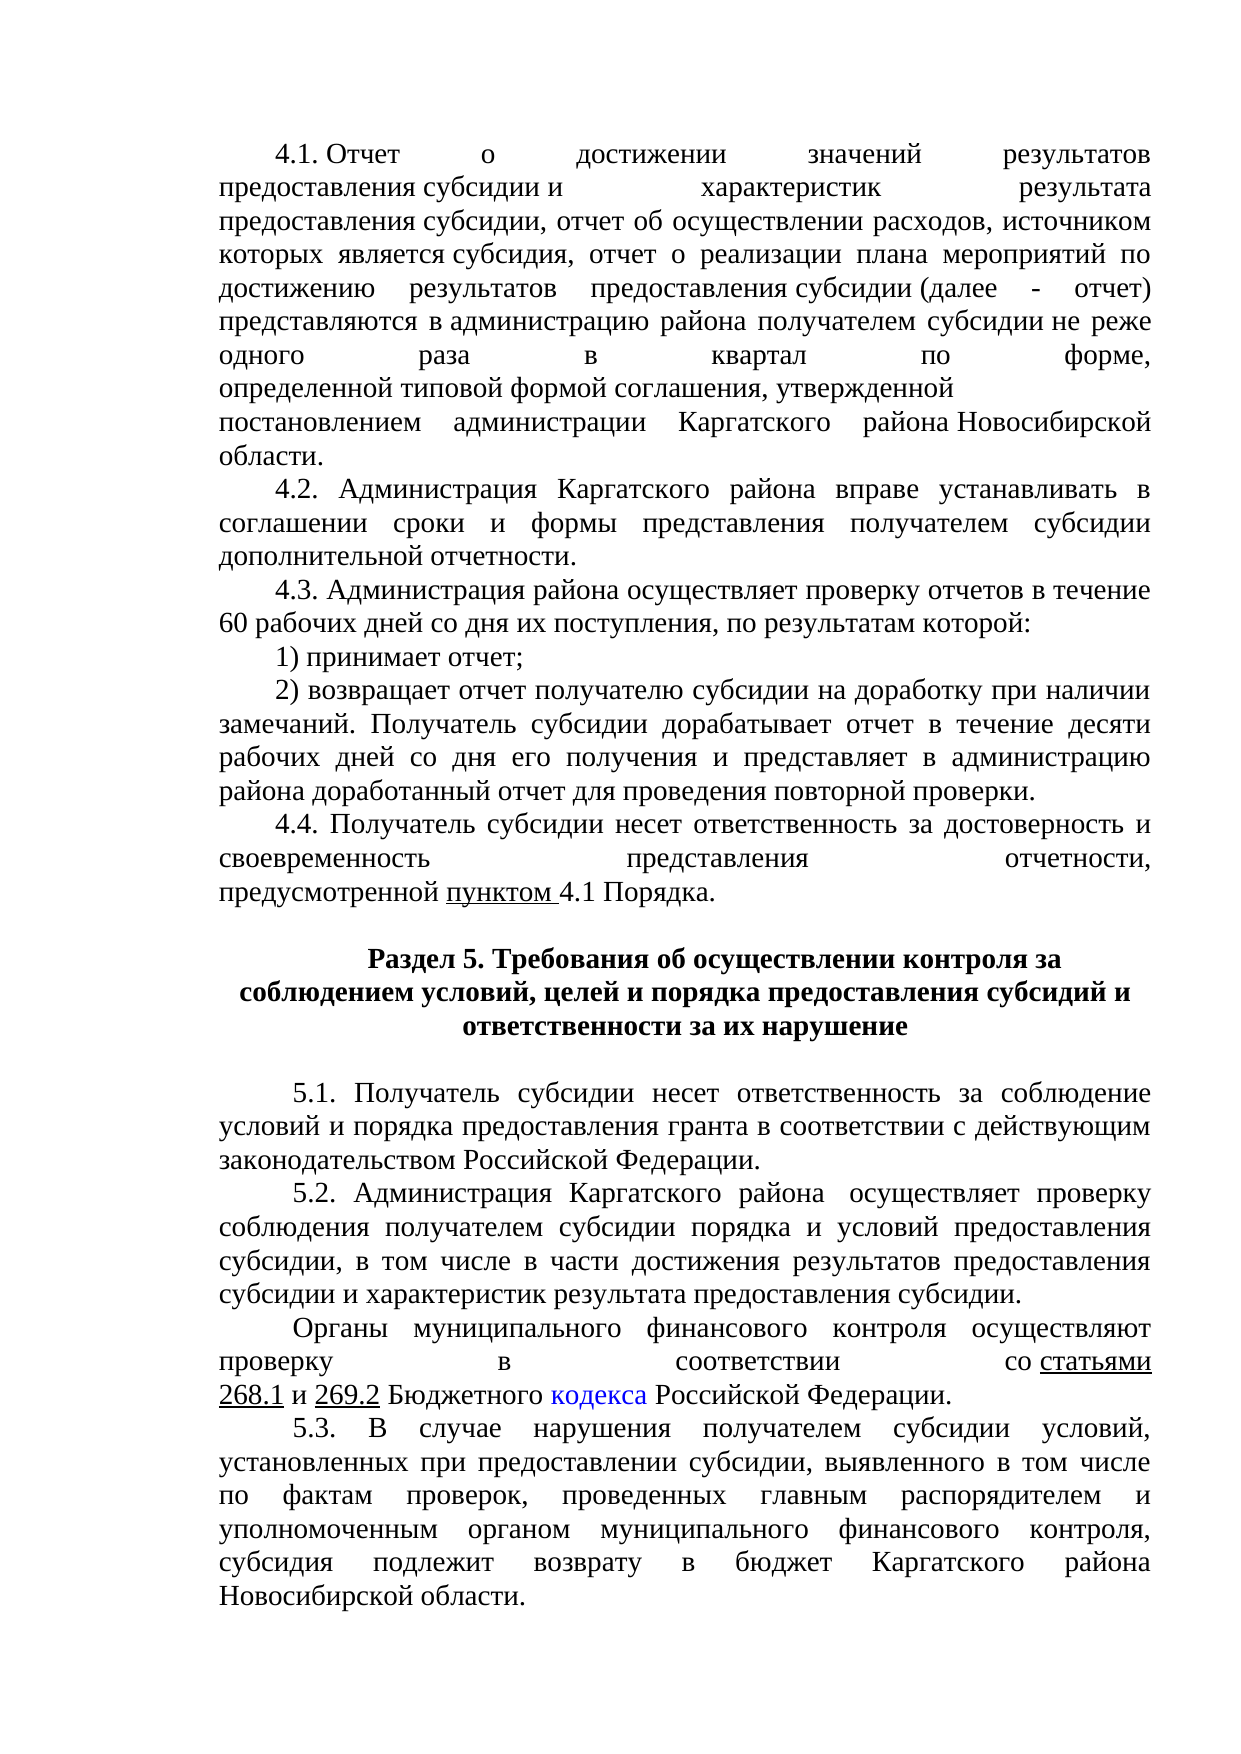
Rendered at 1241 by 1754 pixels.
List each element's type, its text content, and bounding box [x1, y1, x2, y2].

text Раздел 5. Требования об осуществлении контроля за соблюдением условий, целей и порядка предоставления субсидий и ответственности за их нарушение [218, 941, 1152, 1041]
text 5.2. Администрация Каргатского района осуществляет проверку соблюдения получателем субсидии порядка и условий предоставления субсидии, в том числе в части достижения результатов предоставления субсидии и характеристик результата предоставления субсидии. [218, 1176, 1152, 1310]
text Органы муниципального финансового контроля осуществляют проверку в соответствии со статьями 268.1 и 269.2 Бюджетного кодекса Российской Федерации. [218, 1310, 1152, 1410]
text 5.3. В случае нарушения получателем субсидии условий, установленных при предоставлении субсидии, выявленного в том числе по фактам проверок, проведенных главным распорядителем и уполномоченным органом муниципального финансового контроля, субсидия подлежит возврату в бюджет Каргатского района Новосибирской области. [218, 1410, 1152, 1612]
text 4.1. Отчет о достижении значений результатов предоставления субсидии и характеристик результата предоставления субсидии, отчет об осуществлении расходов, источником которых является субсидия, отчет о реализации плана мероприятий по достижению результатов предоставления субсидии (далее - отчет) представляются в администрацию района получателем субсидии не реже одного раза в квартал по форме, определенной типовой формой соглашения, утвержденной постановлением администрации Каргатского района Новосибирской области. [218, 136, 1152, 471]
text 4.4. Получатель субсидии несет ответственность за достоверность и своевременность представления отчетности, предусмотренной пунктом 4.1 Порядка. [218, 807, 1152, 907]
text 2) возвращает отчет получателю субсидии на доработку при наличии замечаний. Получатель субсидии дорабатывает отчет в течение десяти рабочих дней со дня его получения и представляет в администрацию района доработанный отчет для проведения повторной проверки. [218, 672, 1152, 807]
text 5.1. Получатель субсидии несет ответственность за соблюдение условий и порядка предоставления гранта в соответствии с действующим законодательством Российской Федерации. [218, 1075, 1152, 1176]
text 4.3. Администрация района осуществляет проверку отчетов в течение 60 рабочих дней со дня их поступления, по результатам которой: [218, 572, 1152, 639]
text 1) принимает отчет; [218, 639, 1152, 672]
text 4.2. Администрация Каргатского района вправе устанавливать в соглашении сроки и формы представления получателем субсидии дополнительной отчетности. [218, 471, 1152, 572]
